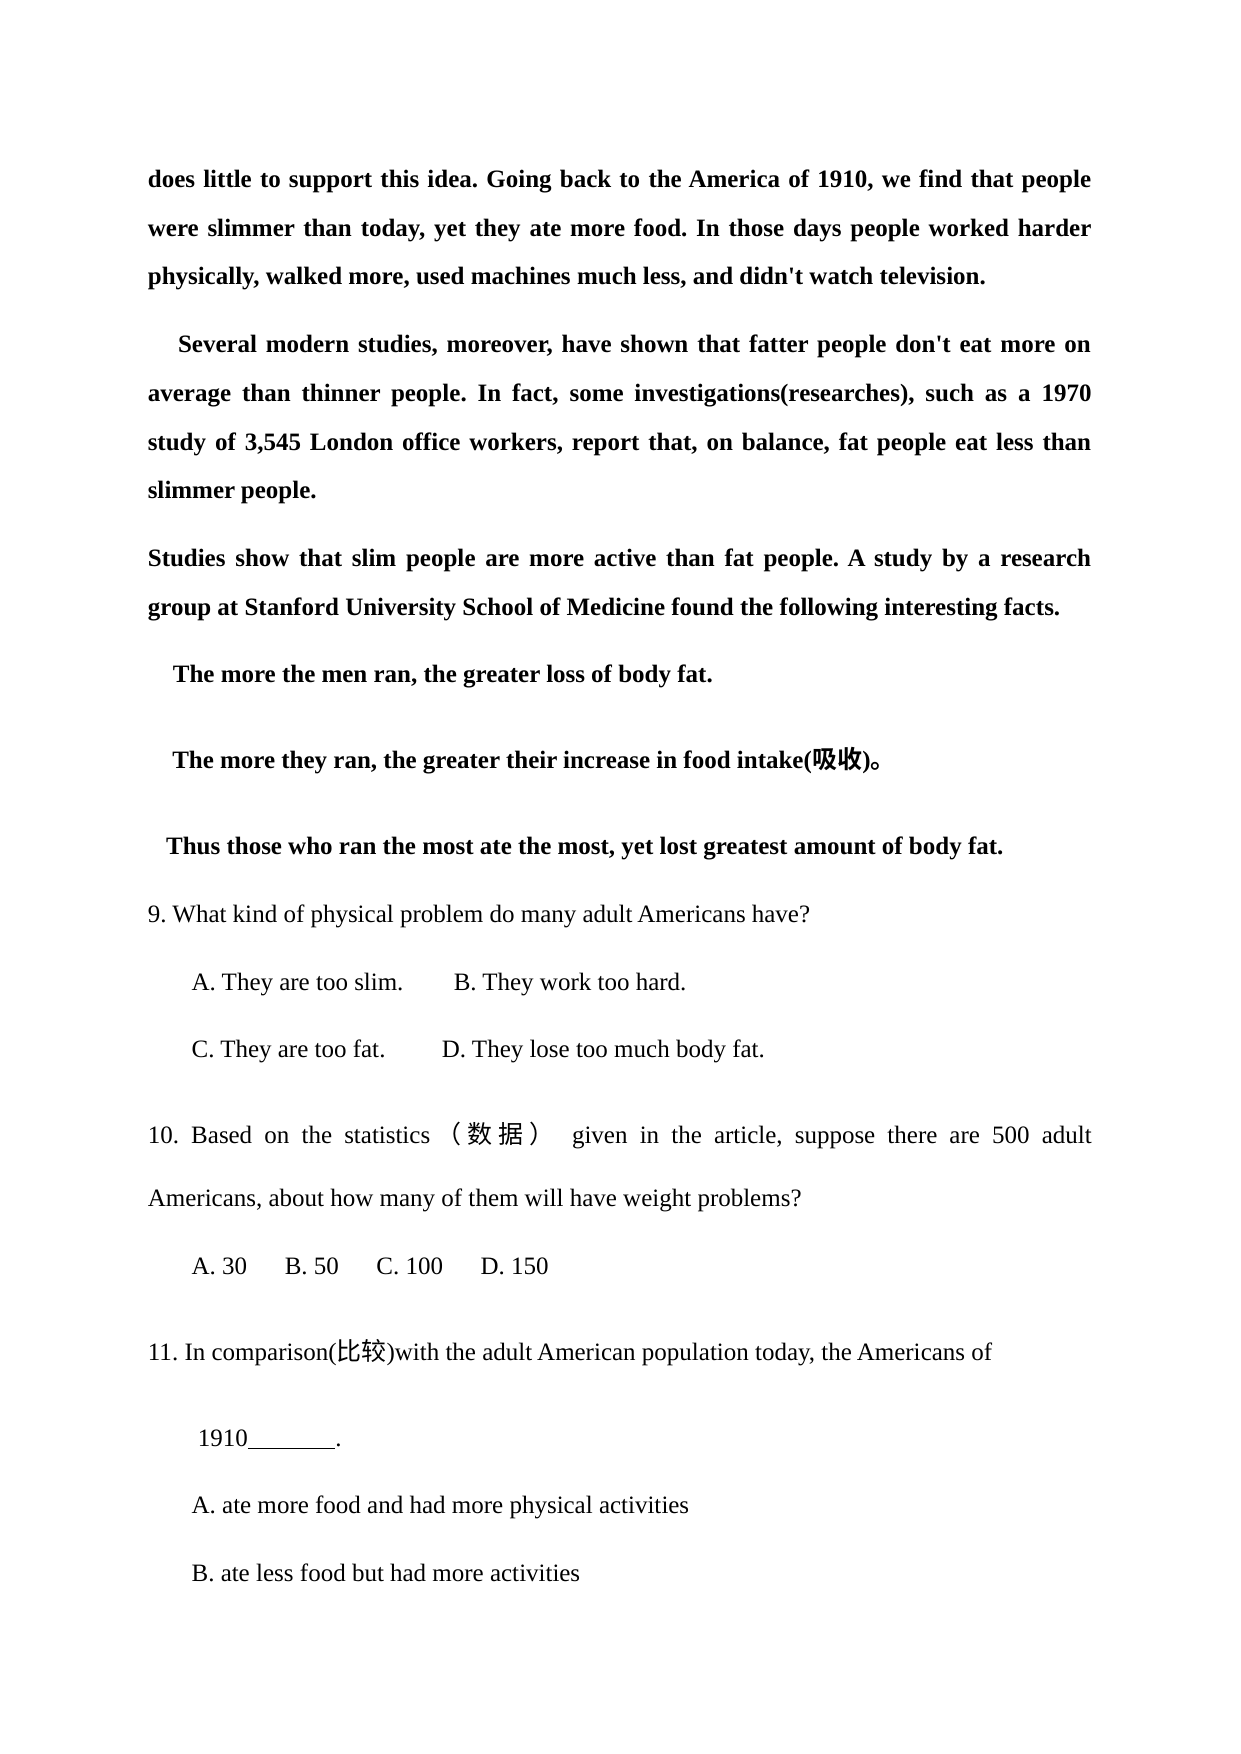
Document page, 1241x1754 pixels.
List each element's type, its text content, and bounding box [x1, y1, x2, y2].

text 11. In comparison(比较)with the adult American population today, the Americans of [148, 1317, 1092, 1382]
text Studies show that slim people are more active than fat people. A study by a research group at Stanford University School of Medicine found the following interesting facts. [148, 541, 1092, 622]
text B. ate less food but had more activities [148, 1556, 1092, 1589]
text 1910 . [148, 1421, 1092, 1453]
text 10. Based on the statistics（数据） given in the article, suppose there are 500 adult Americans, about how many of them will have weight problems? [148, 1100, 1092, 1214]
text Several modern studies, moreover, have shown that fatter people don't eat more on average than thinner people. In fact, some investigations(researches), such as a 1970 study of 3,545 London office workers, report that, on balance, fat people eat less than slimmer people. [148, 327, 1092, 506]
text Thus those who ran the most ate the most, yet lost greatest amount of body fat. [148, 829, 1092, 862]
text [148, 162, 1092, 292]
text A. ate more food and had more physical activities [148, 1488, 1092, 1521]
text A. They are too slim. B. They work too hard. [148, 965, 1092, 997]
text The more they ran, the greater their increase in food intake(吸收)。 [148, 725, 1092, 790]
text The more the men ran, the greater loss of body fat. [148, 658, 1092, 690]
text A. 30 B. 50 C. 100 D. 150 [148, 1249, 1092, 1282]
text C. They are too fat. D. They lose too much body fat. [148, 1032, 1092, 1065]
text 9. What kind of physical problem do many adult Americans have? [148, 897, 1092, 929]
